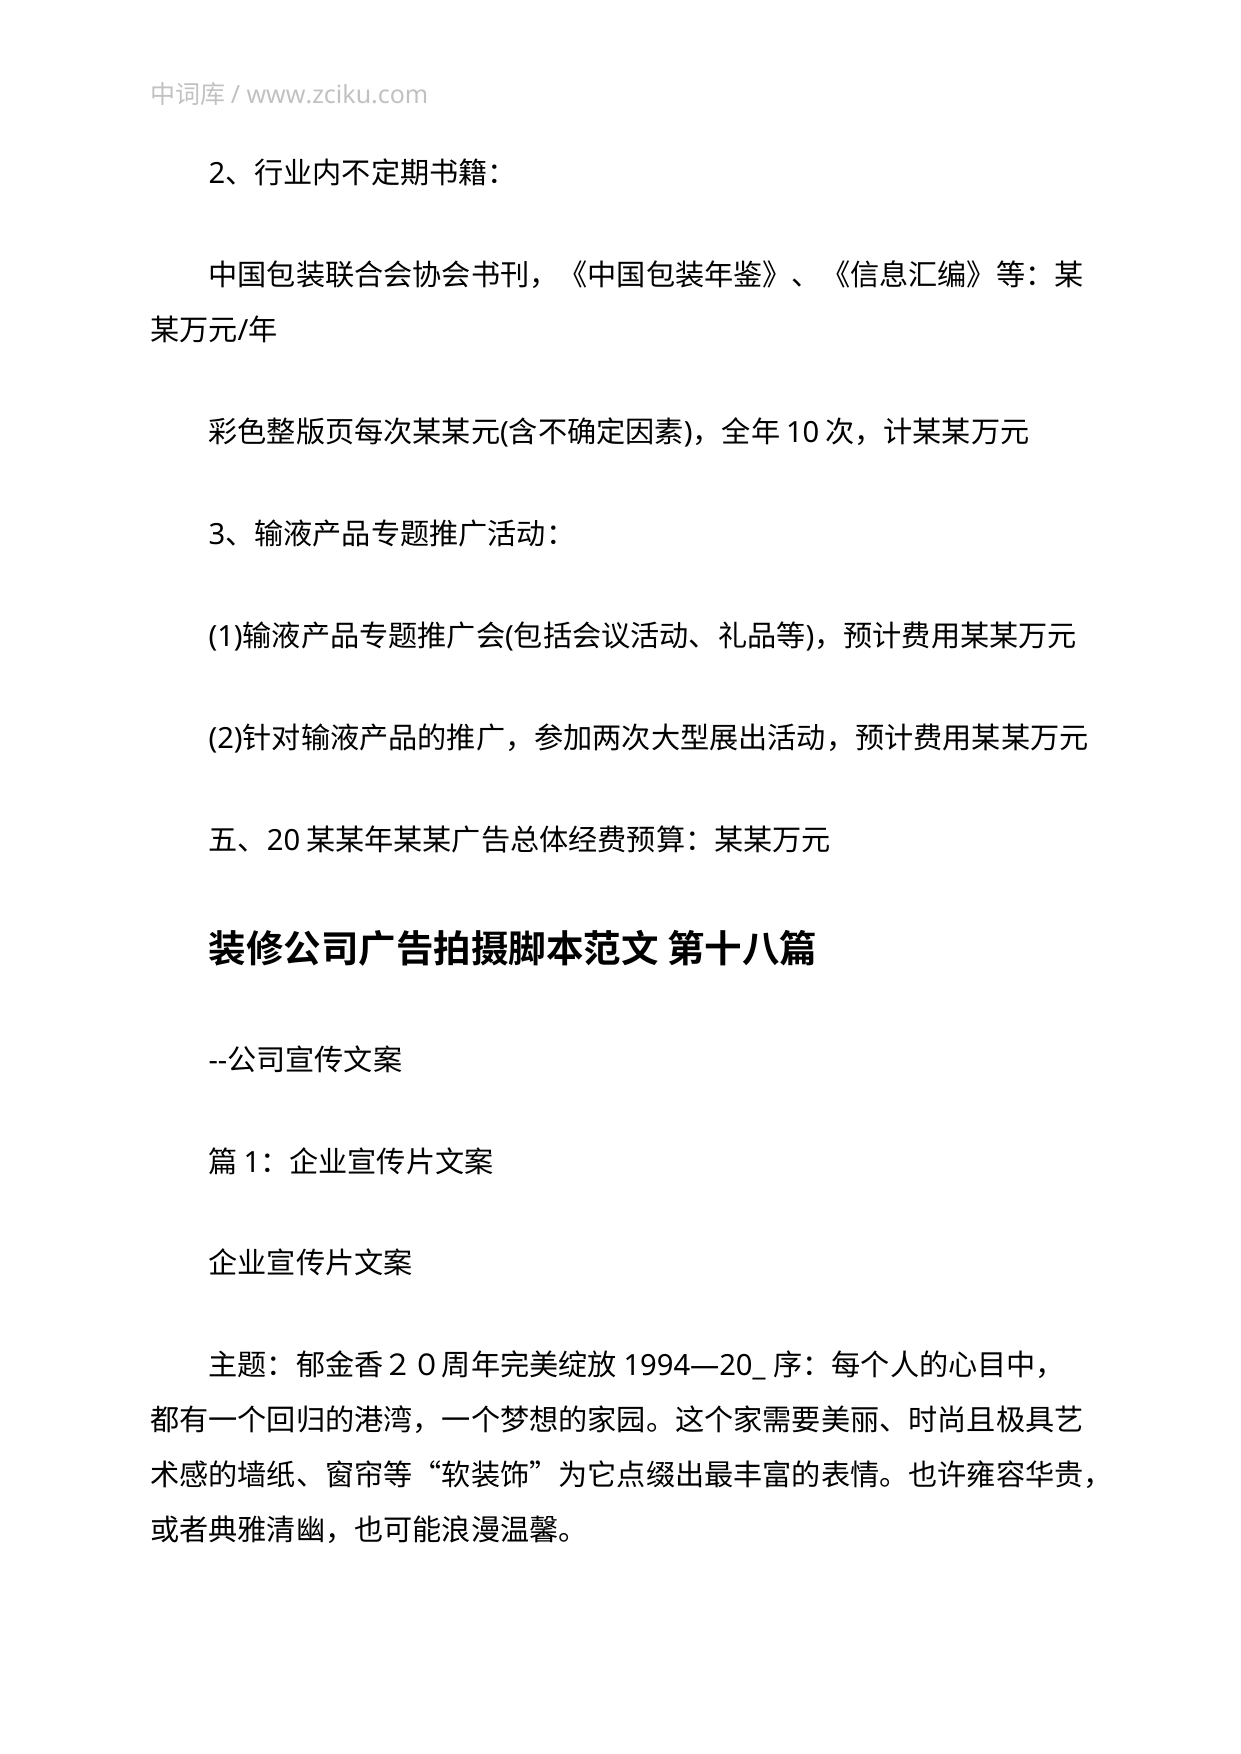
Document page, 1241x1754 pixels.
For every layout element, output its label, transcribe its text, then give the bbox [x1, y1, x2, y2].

text --公司宣传文案 [150, 1036, 1090, 1078]
text 中国包装联合会协会书刊，《中国包装年鉴》、《信息汇编》等：某某万元/年 [150, 252, 1090, 349]
text 企业宣传片文案 [150, 1240, 1090, 1282]
text (1)输液产品专题推广会(包括会议活动、礼品等)，预计费用某某万元 [150, 613, 1090, 655]
text 主题：郁金香２０周年完美绽放 1994—20_ 序：每个人的心目中，都有一个回归的港湾，一个梦想的家园。这个家需要美丽、时尚且极具艺术感的墙纸、窗帘等“软装饰”为它点缀出最丰富的表情。也许雍容华贵，或者典雅清幽，也可能浪漫温馨。 [150, 1342, 1090, 1549]
text 彩色整版页每次某某元(含不确定因素)，全年10次，计某某万元 [150, 409, 1090, 451]
text 2、行业内不定期书籍： [150, 150, 1090, 192]
text 装修公司广告拍摄脚本范文 第十八篇 [150, 919, 1090, 973]
text 3、输液产品专题推广活动： [150, 511, 1090, 553]
text 五、20某某年某某广告总体经费预算：某某万元 [150, 817, 1090, 859]
text 篇1：企业宣传片文案 [150, 1138, 1090, 1181]
text (2)针对输液产品的推广，参加两次大型展出活动，预计费用某某万元 [150, 715, 1090, 757]
